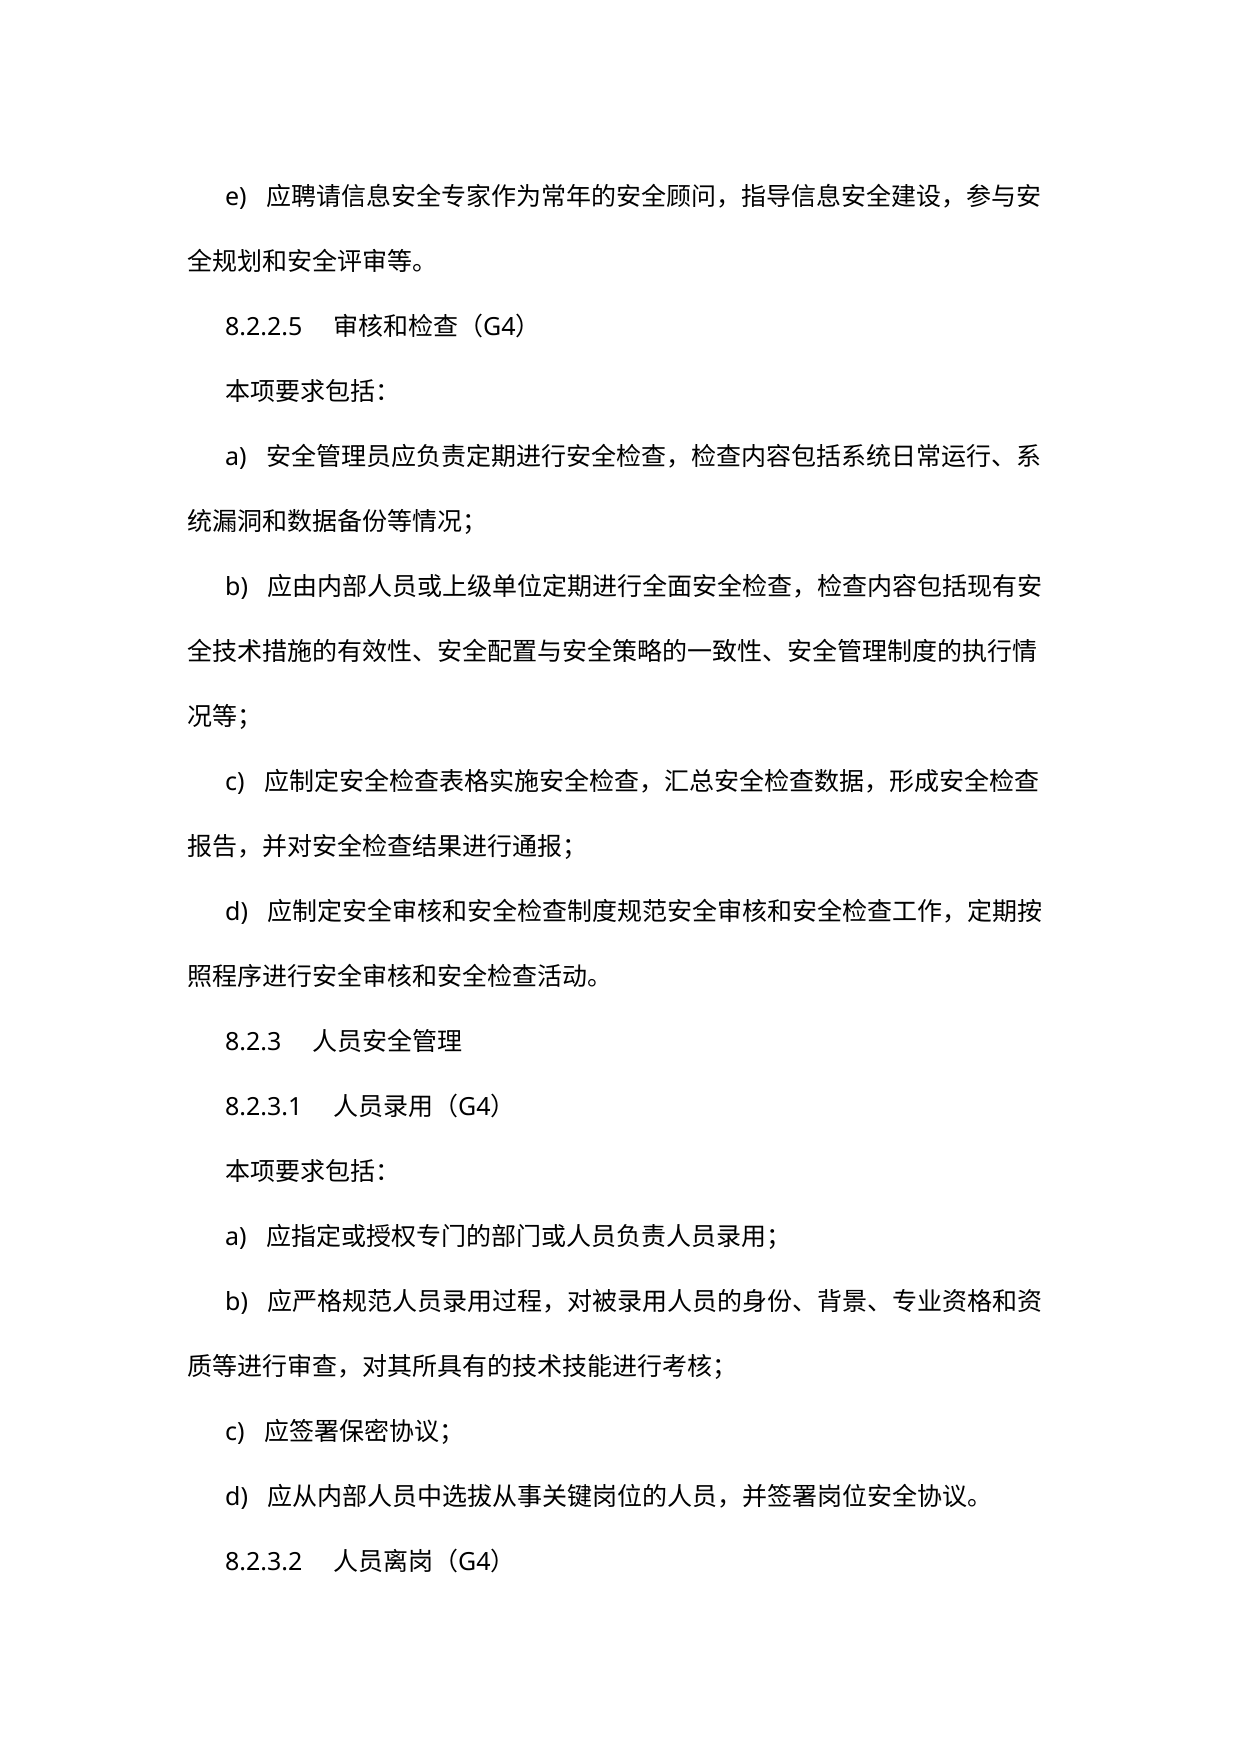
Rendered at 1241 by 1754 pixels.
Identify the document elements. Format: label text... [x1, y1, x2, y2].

text 本项要求包括： [187, 1137, 1053, 1202]
text a) 应指定或授权专门的部门或人员负责人员录用； [187, 1202, 1053, 1267]
text e) 应聘请信息安全专家作为常年的安全顾问，指导信息安全建设，参与安全规划和安全评审等。 [187, 162, 1053, 292]
text d) 应制定安全审核和安全检查制度规范安全审核和安全检查工作，定期按照程序进行安全审核和安全检查活动。 [187, 877, 1053, 1007]
text 8.2.3.1 人员录用（G4） [187, 1072, 1053, 1137]
text 8.2.3 人员安全管理 [187, 1007, 1053, 1072]
text 本项要求包括： [187, 357, 1053, 422]
text c) 应签署保密协议； [187, 1397, 1053, 1462]
text 8.2.3.2 人员离岗（G4） [187, 1527, 1053, 1592]
text 8.2.2.5 审核和检查（G4） [187, 292, 1053, 357]
text c) 应制定安全检查表格实施安全检查，汇总安全检查数据，形成安全检查报告，并对安全检查结果进行通报； [187, 747, 1053, 877]
text b) 应严格规范人员录用过程，对被录用人员的身份、背景、专业资格和资质等进行审查，对其所具有的技术技能进行考核； [187, 1267, 1053, 1397]
text a) 安全管理员应负责定期进行安全检查，检查内容包括系统日常运行、系统漏洞和数据备份等情况； [187, 422, 1053, 552]
text d) 应从内部人员中选拔从事关键岗位的人员，并签署岗位安全协议。 [187, 1462, 1053, 1527]
text b) 应由内部人员或上级单位定期进行全面安全检查，检查内容包括现有安全技术措施的有效性、安全配置与安全策略的一致性、安全管理制度的执行情况等； [187, 552, 1053, 747]
